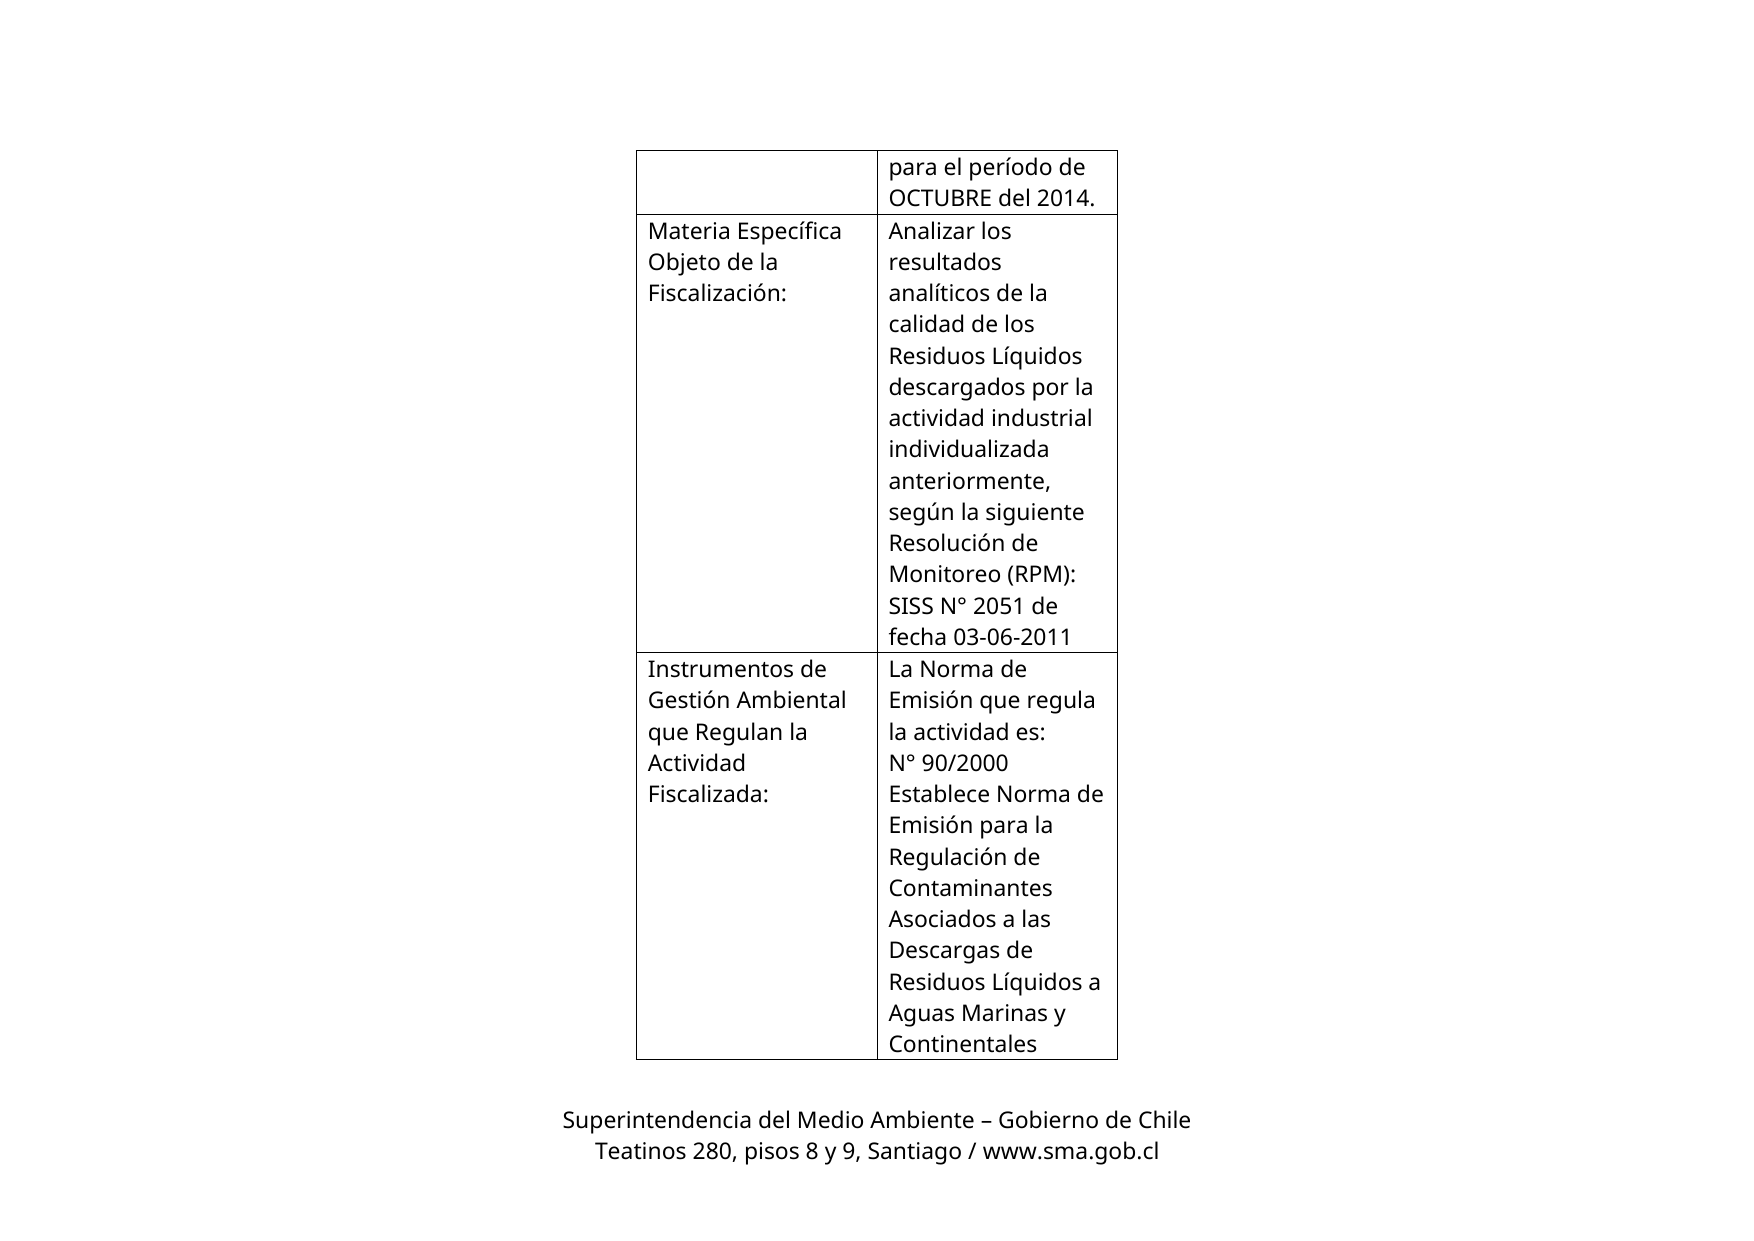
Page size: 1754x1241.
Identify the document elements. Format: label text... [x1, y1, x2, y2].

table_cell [637, 653, 877, 1059]
table_cell Analizar los resultados analíticos de la calidad de los Residuos Líquidos descargados por la actividad industrial individualizada anteriormente, según la siguiente Resolución de Monitoreo (RPM): SISS N° 2051 de fecha 03-06-2011 [878, 215, 1117, 652]
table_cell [878, 653, 1117, 1059]
table_cell Materia Específica Objeto de la Fiscalización: [637, 215, 877, 652]
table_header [637, 151, 877, 213]
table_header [878, 151, 1117, 213]
